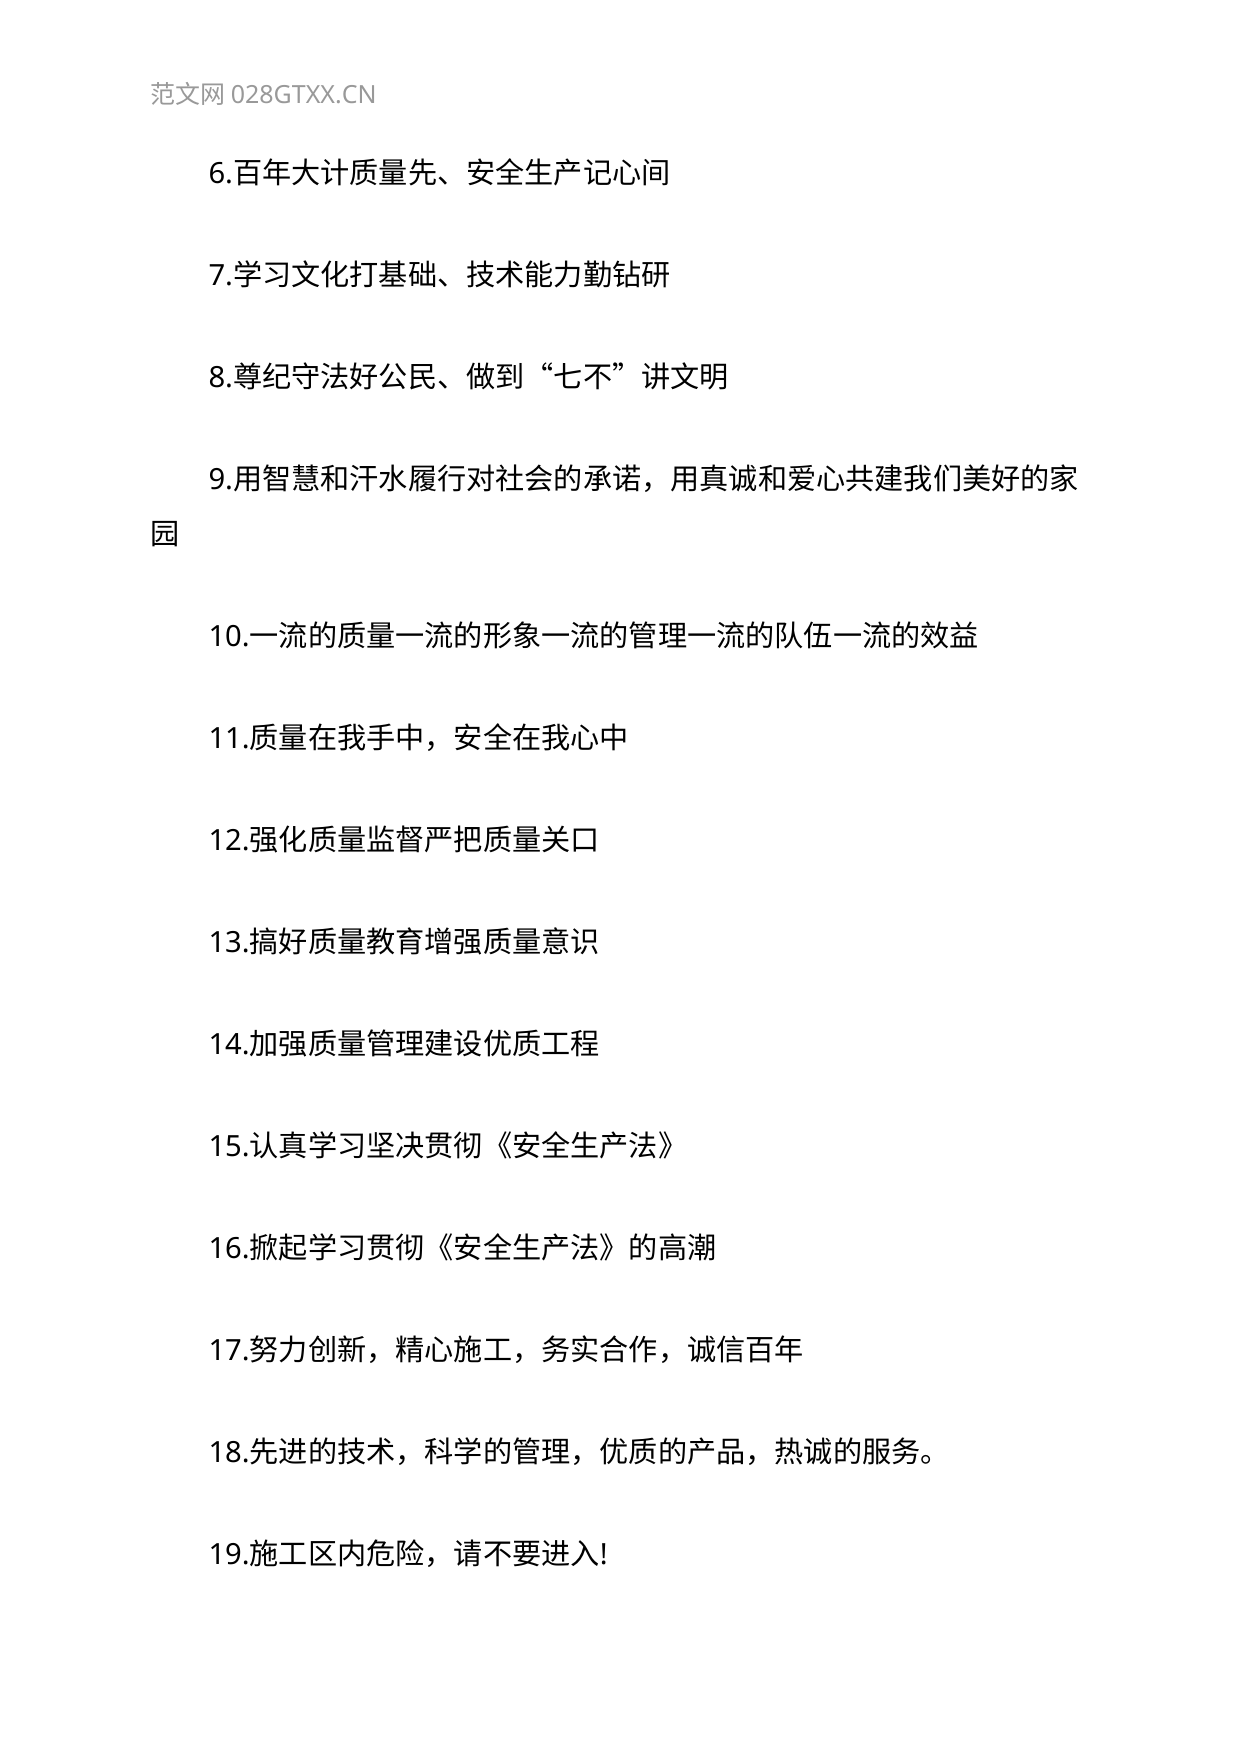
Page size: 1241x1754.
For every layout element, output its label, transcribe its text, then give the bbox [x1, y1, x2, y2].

text 9.用智慧和汗水履行对社会的承诺，用真诚和爱心共建我们美好的家园 [150, 456, 1090, 553]
text 12.强化质量监督严把质量关口 [150, 817, 1090, 859]
text 19.施工区内危险，请不要进入! [150, 1531, 1090, 1573]
text 11.质量在我手中，安全在我心中 [150, 715, 1090, 757]
text 18.先进的技术，科学的管理，优质的产品，热诚的服务。 [150, 1428, 1090, 1471]
text 6.百年大计质量先、安全生产记心间 [150, 150, 1090, 192]
text 13.搞好质量教育增强质量意识 [150, 919, 1090, 961]
text 16.掀起学习贯彻《安全生产法》的高潮 [150, 1224, 1090, 1267]
text 14.加强质量管理建设优质工程 [150, 1021, 1090, 1063]
text 7.学习文化打基础、技术能力勤钻研 [150, 252, 1090, 294]
text 17.努力创新，精心施工，务实合作，诚信百年 [150, 1327, 1090, 1369]
text 10.一流的质量一流的形象一流的管理一流的队伍一流的效益 [150, 613, 1090, 655]
text 15.认真学习坚决贯彻《安全生产法》 [150, 1123, 1090, 1165]
text 8.尊纪守法好公民、做到“七不”讲文明 [150, 354, 1090, 396]
